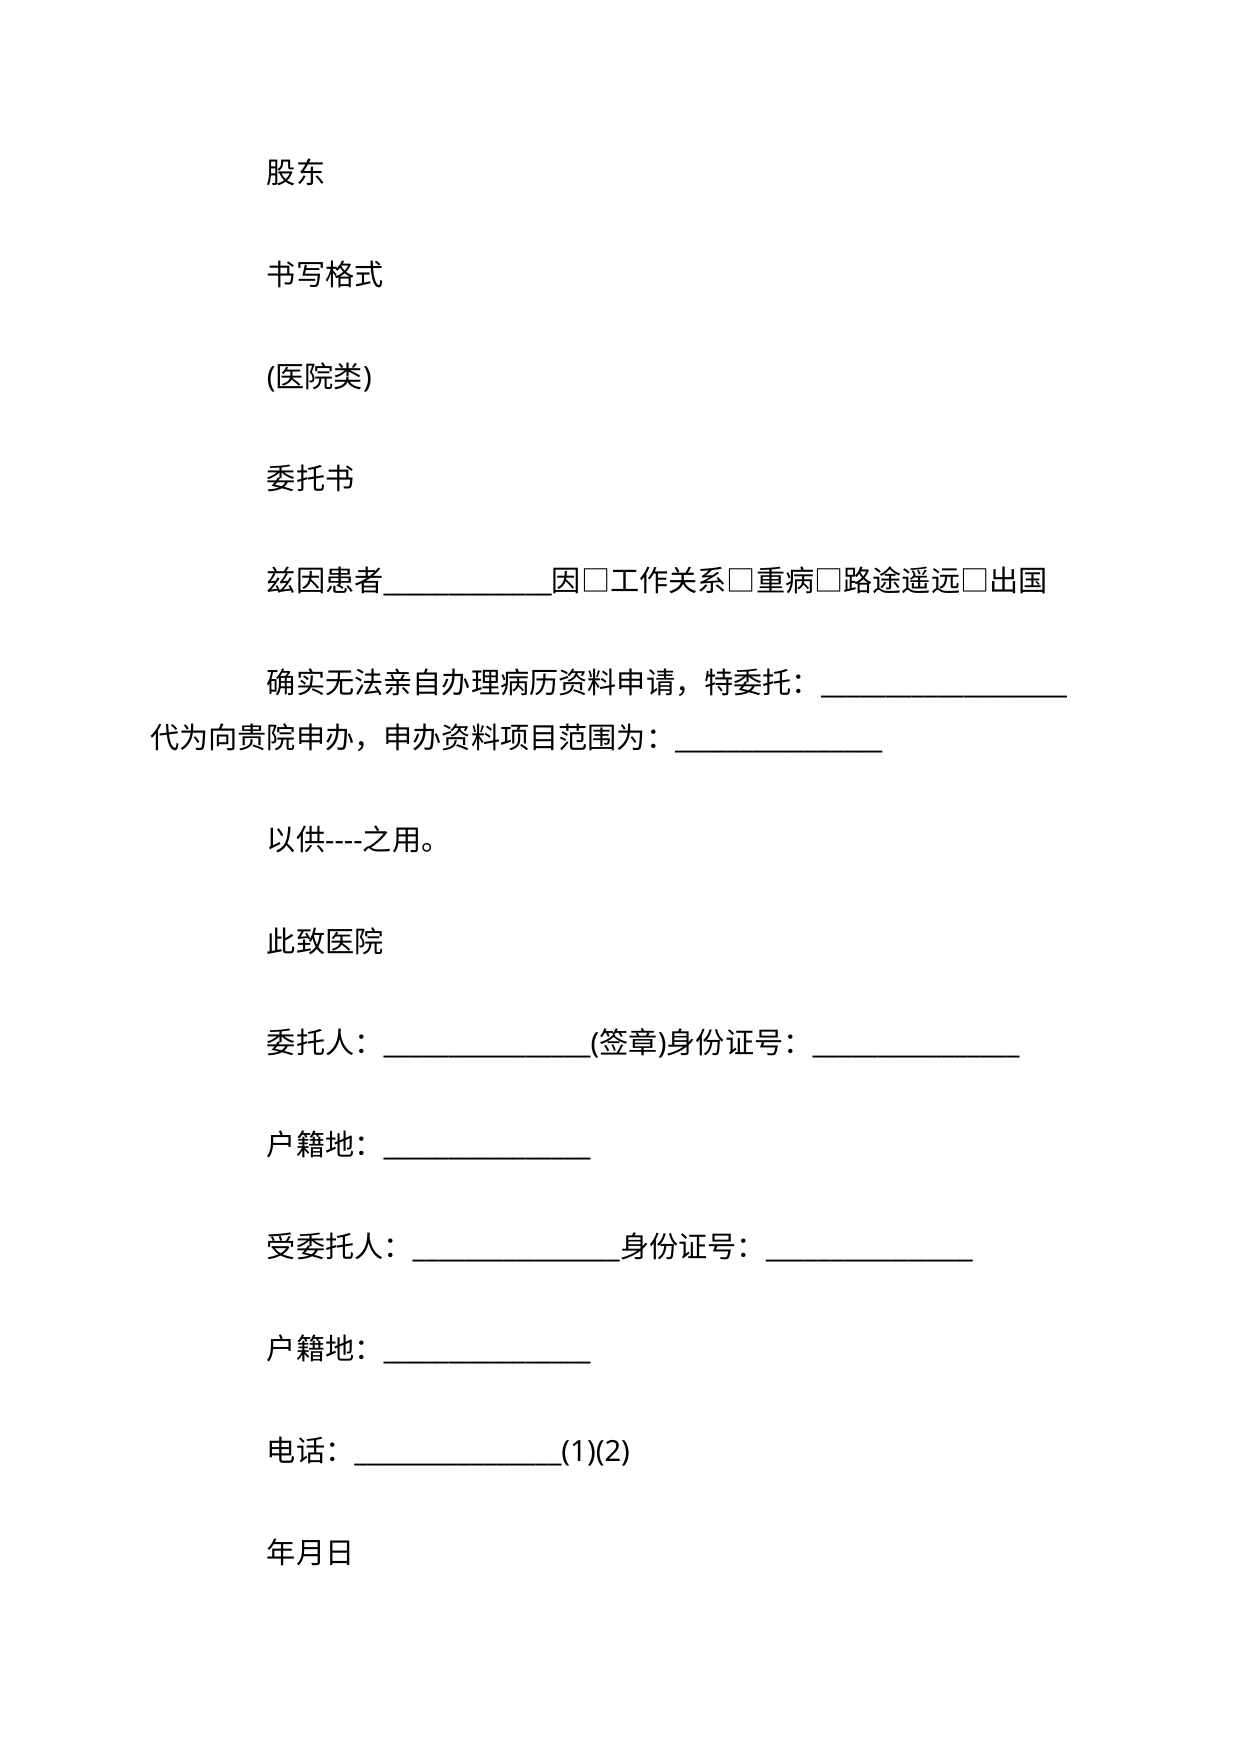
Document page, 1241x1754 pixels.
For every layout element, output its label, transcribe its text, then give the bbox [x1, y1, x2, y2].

text 股东 [150, 150, 1090, 192]
text 此致医院 [150, 918, 1090, 961]
text 以供----之用。 [150, 816, 1090, 859]
text 电话：________________(1)(2) [150, 1428, 1090, 1470]
text 户籍地：________________ [150, 1326, 1090, 1368]
text 书写格式 [150, 252, 1090, 294]
text (医院类) [150, 353, 1090, 396]
text 年月日 [150, 1530, 1090, 1572]
text 兹因患者_____________因□工作关系□重病□路途遥远□出国 [150, 557, 1090, 600]
text 委托人：________________(签章)身份证号：________________ [150, 1020, 1090, 1062]
text 户籍地：________________ [150, 1122, 1090, 1164]
text 受委托人：________________身份证号：________________ [150, 1224, 1090, 1266]
text 确实无法亲自办理病历资料申请，特委托：___________________代为向贵院申办，申办资料项目范围为：________________ [150, 659, 1090, 757]
text 委托书 [150, 456, 1090, 498]
